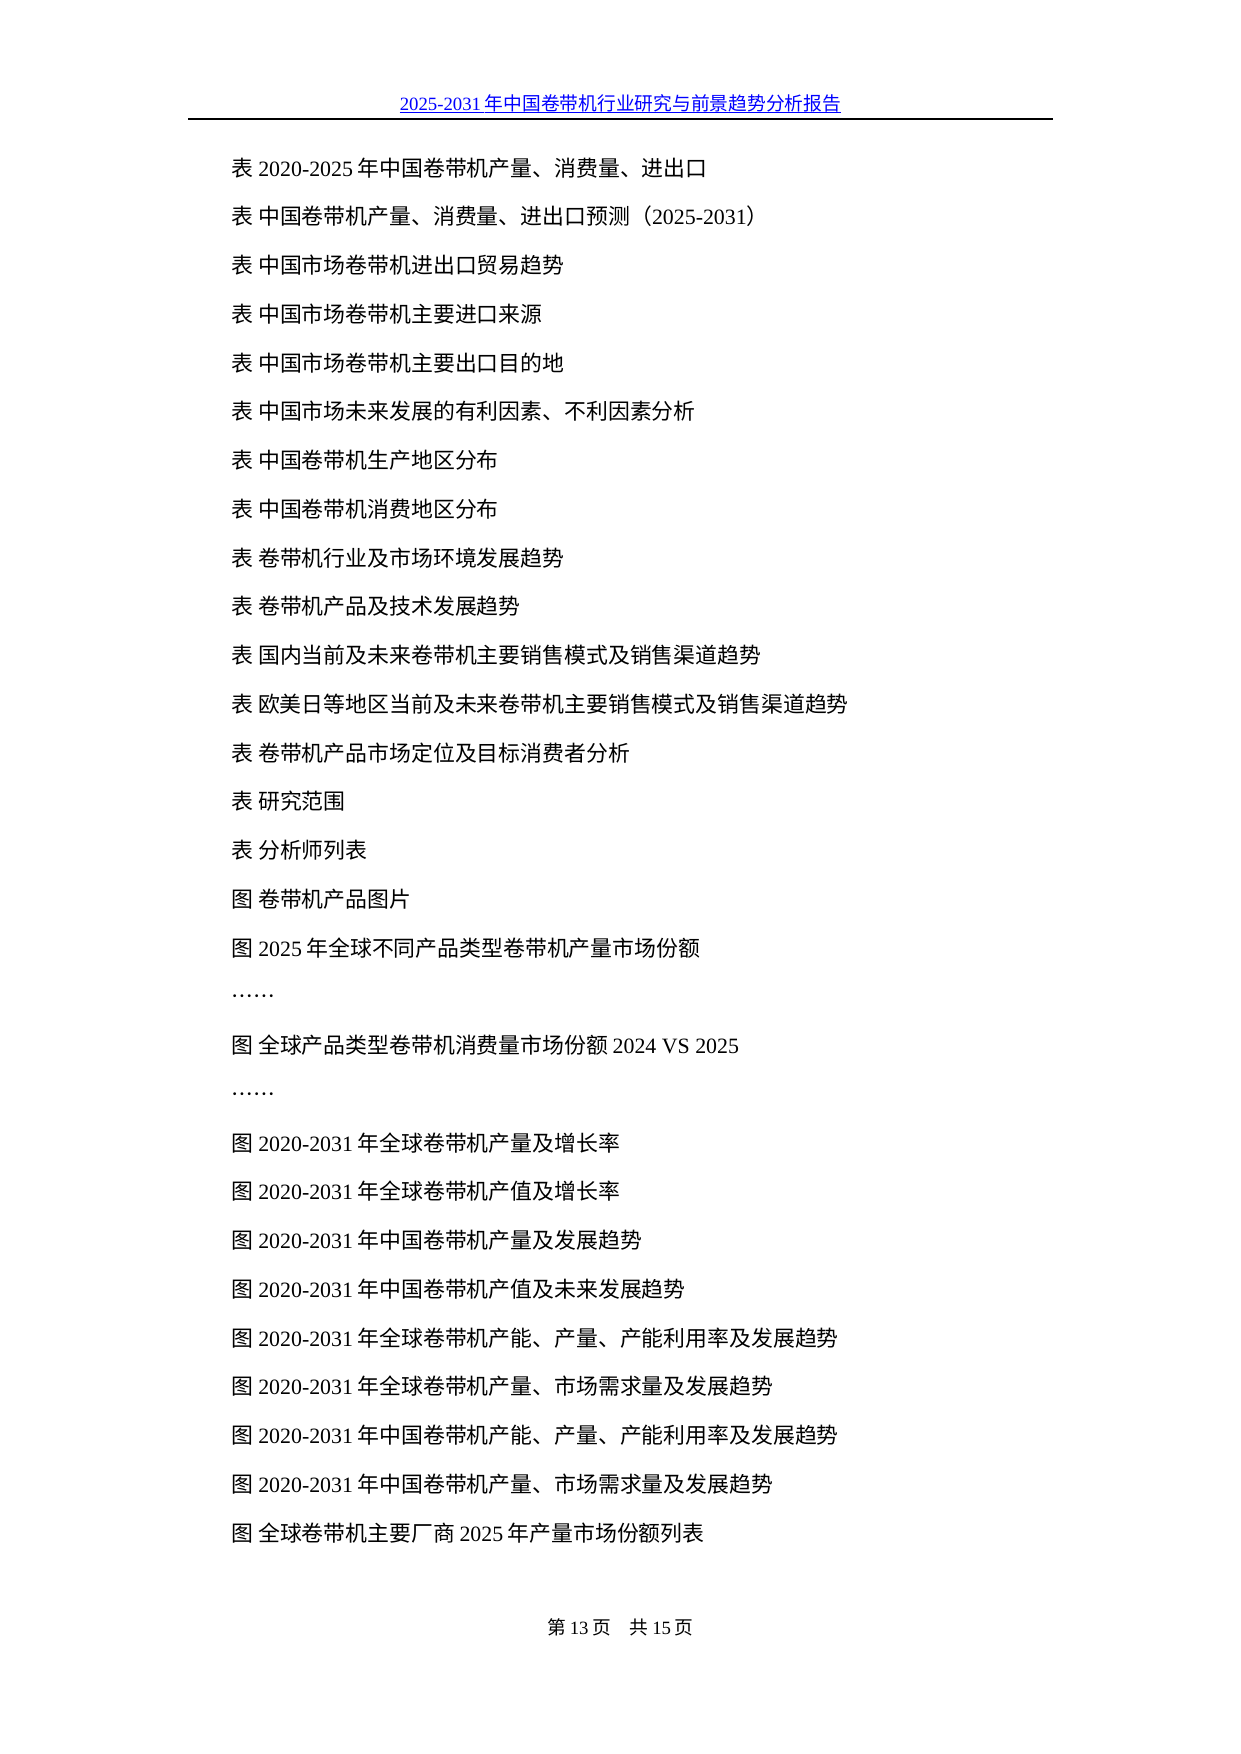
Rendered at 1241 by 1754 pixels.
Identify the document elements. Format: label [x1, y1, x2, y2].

text [187, 150, 1053, 1548]
